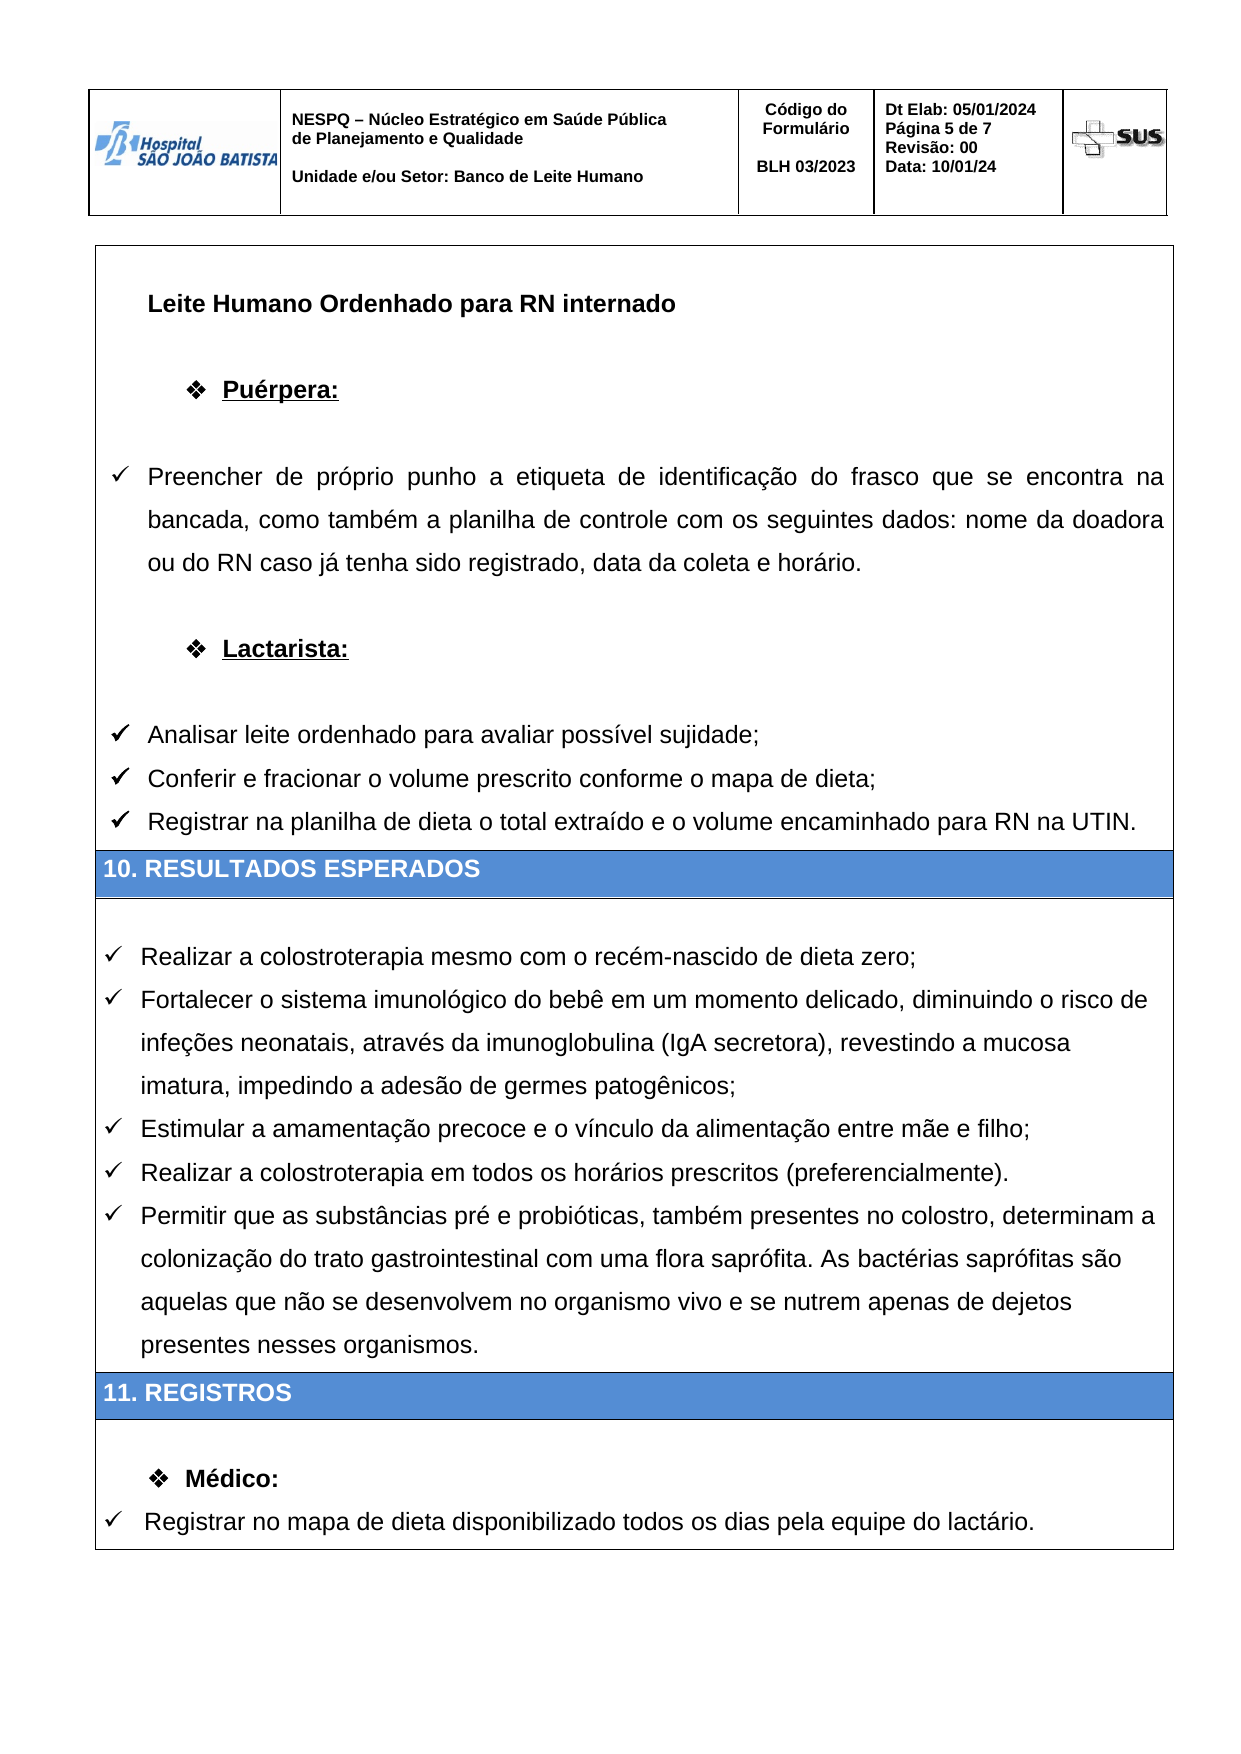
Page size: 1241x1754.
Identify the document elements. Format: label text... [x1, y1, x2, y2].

table_cell Médico: Registrar no mapa de dieta disponibilizado todos os dias pela equipe do lactário. [96, 1420, 1173, 1549]
table_cell Realizar a colostroterapia mesmo com o recém-nascido de dieta zero; Fortalecer o sistema imunológico do bebê em um momento delicado, diminuindo o risco de infeções neonatais, através da imunoglobulina (IgA secretora), revestindo a mucosa imatura, impedindo a adesão de germes patogênicos; Estimular a amamentação precoce e o vínculo da alimentação entre mãe e filho; Realizar a colostroterapia em todos os horários prescritos (preferencialmente). Permitir que as substâncias pré e probióticas, também presentes no colostro, determinam a colonização do trato gastrointestinal com uma flora saprófita. As bactérias saprófitas são aquelas que não se desenvolvem no organismo vivo e se nutrem apenas de dejetos presentes nesses organismos. [96, 899, 1173, 1372]
table_cell 11. REGISTROS [96, 1373, 1173, 1419]
table_cell Leite Humano Ordenhado para RN internado Puérpera: Preencher de próprio punho a etiqueta de identificação do frasco que se encontra na bancada, como também a planilha de controle com os seguintes dados: nome da doadora ou do RN caso já tenha sido registrado, data da coleta e horário. Lactarista: Analisar leite ordenhado para avaliar possível sujidade; Conferir e fracionar o volume prescrito conforme o mapa de dieta; Registrar na planilha de dieta o total extraído e o volume encaminhado para RN na UTIN. [96, 246, 1173, 850]
picture [94, 121, 278, 166]
table_cell 10. RESULTADOS ESPERADOS [96, 851, 1173, 897]
picture [1066, 111, 1166, 159]
